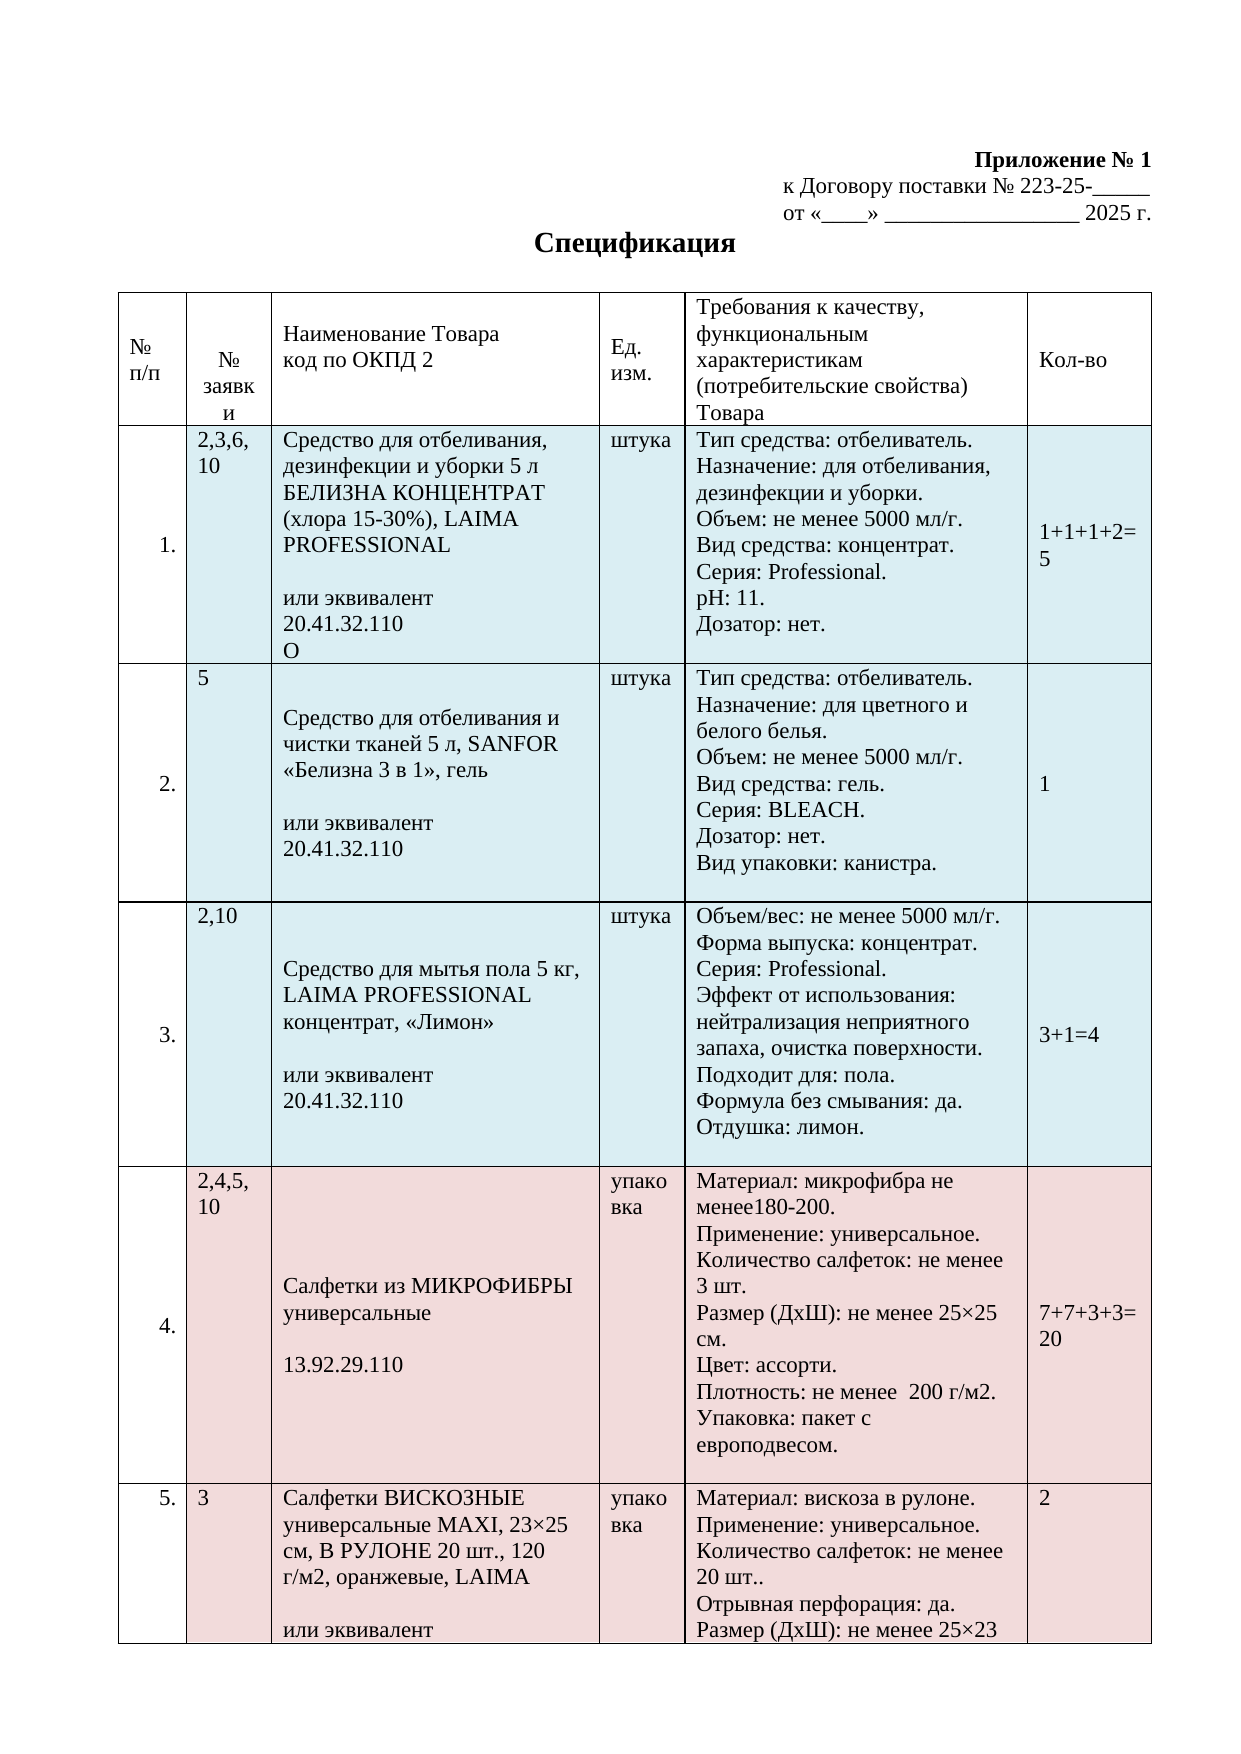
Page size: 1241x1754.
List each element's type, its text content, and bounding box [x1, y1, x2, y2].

table_cell штука [600, 426, 684, 663]
table_cell 2,10 [187, 903, 271, 1166]
table_header № заявки [187, 293, 271, 425]
table_cell Салфетки из МИКРОФИБРЫ универсальные 13.92.29.110 [272, 1167, 599, 1483]
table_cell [272, 1484, 599, 1642]
table_cell Тип средства: отбеливатель. Назначение: для отбеливания, дезинфекции и уборки. Объем: не менее 5000 мл/г. Вид средства: концентрат. Серия: Professional. pH: 11. Дозатор: нет. [686, 426, 1027, 663]
table_cell 1+1+1+2=5 [1028, 426, 1151, 663]
table_cell 2,4,5, 10 [187, 1167, 271, 1483]
table_cell штука [600, 664, 684, 901]
table_cell 3+1=4 [1028, 903, 1151, 1166]
table_cell штука [600, 903, 684, 1166]
table_cell Материал: микрофибра не менее180-200. Применение: универсальное. Количество салфеток: не менее 3 шт. Размер (ДхШ): не менее 25×25 см. Цвет: ассорти. Плотность: не менее 200 г/м2. Упаковка: пакет с европодвесом. [686, 1167, 1027, 1483]
table_cell 5 [187, 664, 271, 901]
table_header Наименование Товара код по ОКПД 2 [272, 293, 599, 425]
table_cell упаковка [600, 1167, 684, 1483]
table_cell Средство для мытья пола 5 кг, LAIMA PROFESSIONAL концентрат, «Лимон» или эквивалент 20.41.32.110 [272, 903, 599, 1166]
table_cell [119, 664, 186, 901]
table_cell [119, 903, 186, 1166]
table_cell 1 [1028, 664, 1151, 901]
table_cell 2,3,6, 10 [187, 426, 271, 663]
table_cell Средство для отбеливания, дезинфекции и уборки 5 л БЕЛИЗНА КОНЦЕНТРАТ (хлора 15-30%), LAIMA PROFESSIONAL или эквивалент 20.41.32.110 О [272, 426, 599, 663]
table_cell упаковка [600, 1484, 684, 1642]
table_header Кол-во [1028, 293, 1151, 425]
table_header № п/п [119, 293, 186, 425]
table_cell 3 [187, 1484, 271, 1642]
table_cell [119, 1484, 186, 1642]
text Спецификация [118, 225, 1152, 259]
table_header Требования к качеству, функциональным характеристикам (потребительские свойства) Товара [686, 293, 1027, 425]
table_cell Средство для отбеливания и чистки тканей 5 л, SANFOR «Белизна 3 в 1», гель или эквивалент 20.41.32.110 [272, 664, 599, 901]
table_header Ед. изм. [600, 293, 684, 425]
table_cell [119, 426, 186, 663]
table_cell 2 [1028, 1484, 1151, 1642]
table_cell Тип средства: отбеливатель. Назначение: для цветного и белого белья. Объем: не менее 5000 мл/г. Вид средства: гель. Серия: BLEACH. Дозатор: нет. Вид упаковки: канистра. [686, 664, 1027, 901]
table_cell 7+7+3+3=20 [1028, 1167, 1151, 1483]
table_cell [119, 1167, 186, 1483]
table_cell Объем/вес: не менее 5000 мл/г. Форма выпуска: концентрат. Серия: Professional. Эффект от использования: нейтрализация неприятного запаха, очистка поверхности. Подходит для: пола. Формула без смывания: да. Отдушка: лимон. [686, 903, 1027, 1166]
text Приложение № 1 к Договору поставки № 223-25-_____ от «____» _________________ 2025 г. [118, 122, 1152, 225]
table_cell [686, 1484, 1027, 1642]
